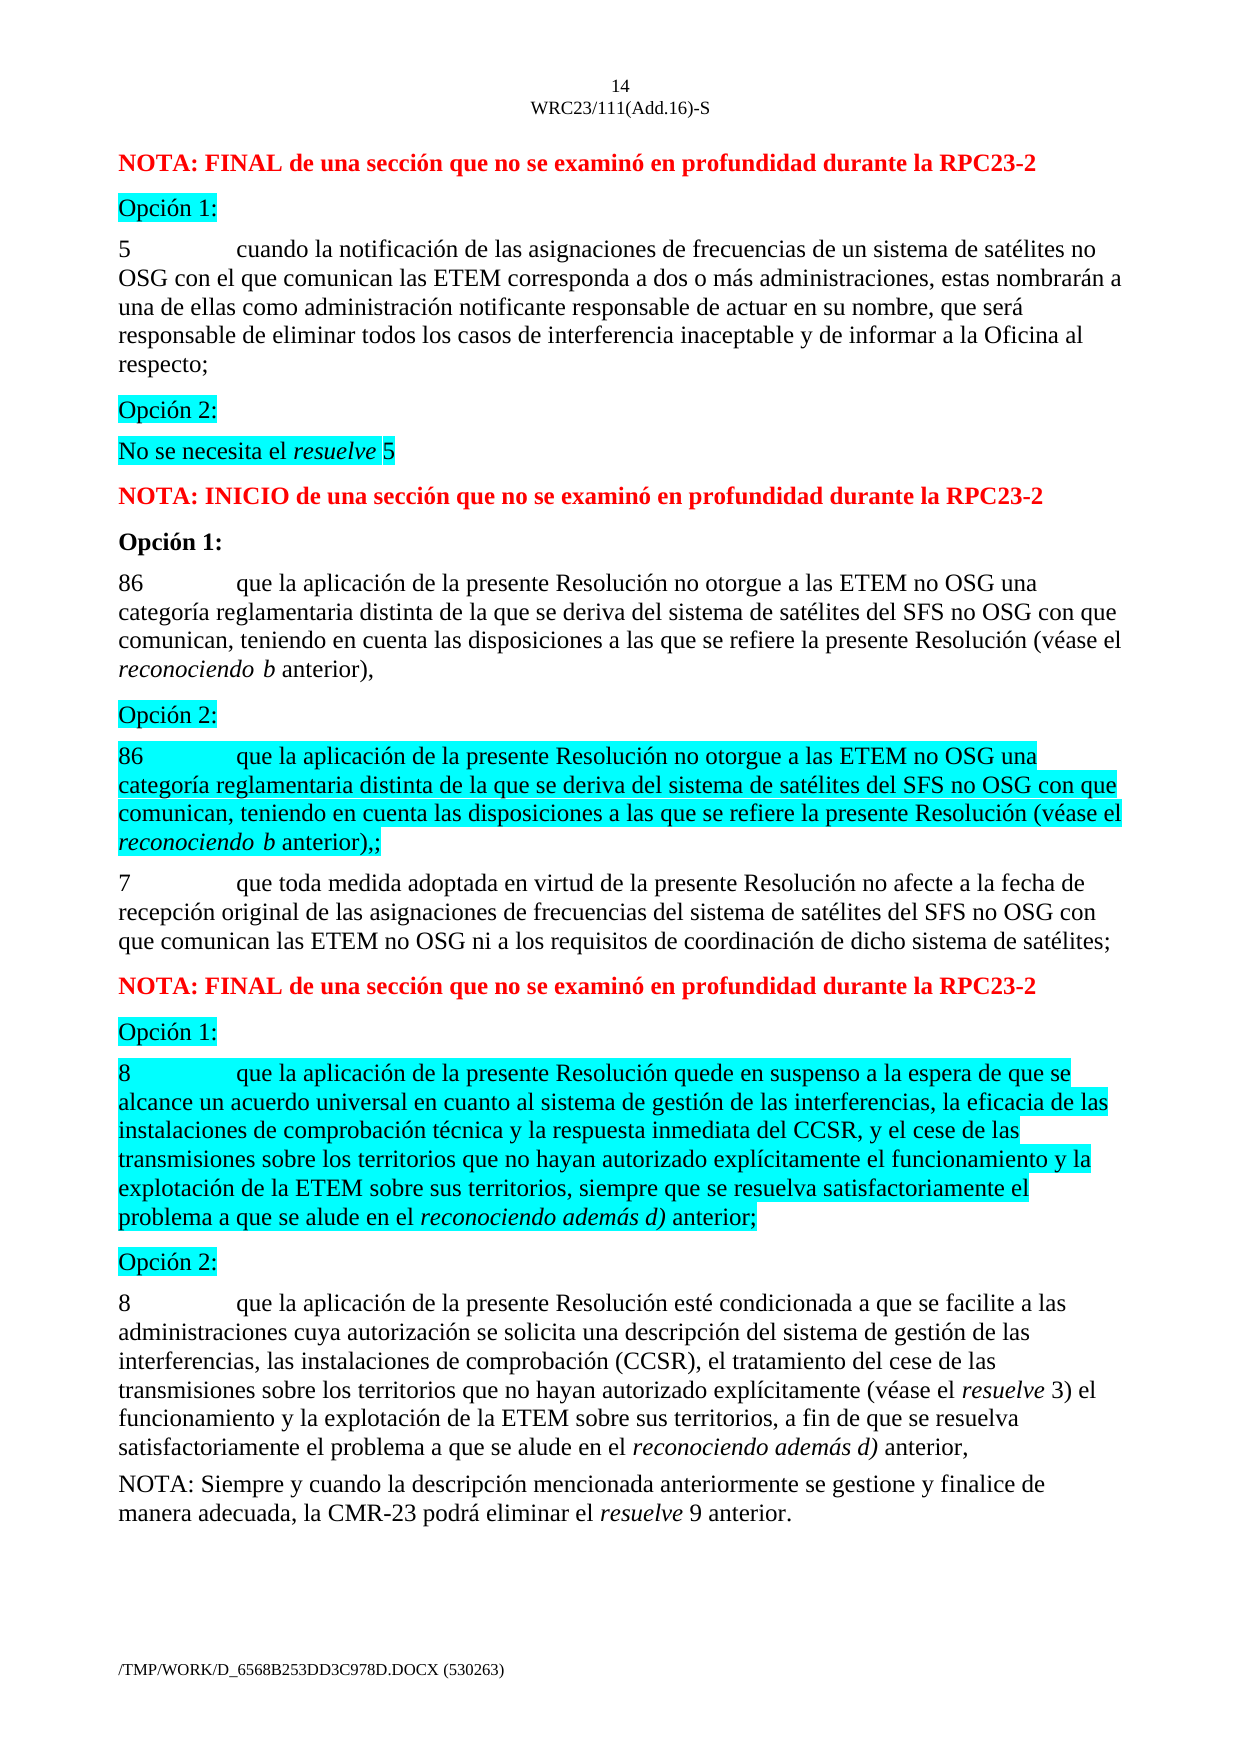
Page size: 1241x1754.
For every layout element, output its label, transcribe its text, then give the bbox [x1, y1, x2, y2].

subtitle NOTA: FINAL de una sección que no se examinó en profundidad durante la RPC23-2 [118, 148, 1122, 176]
subtitle Opción 1: [118, 527, 1122, 556]
subtitle NOTA: INICIO de una sección que no se examinó en profundidad durante la RPC23-2 [118, 481, 1122, 510]
text 8 que la aplicación de la presente Resolución esté condicionada a que se facilite a las administraciones cuya autorización se solicita una descripción del sistema de gestión de las interferencias, las instalaciones de comprobación (CCSR), el tratamiento del cese de las transmisiones sobre los territorios que no hayan autorizado explícitamente (véase el resuelve 3) el funcionamiento y la explotación de la ETEM sobre sus territorios, a fin de que se resuelva satisfactoriamente el problema a que se alude en el reconociendo además d) anterior, [118, 1288, 1122, 1461]
subtitle NOTA: FINAL de una sección que no se examinó en profundidad durante la RPC23-2 [118, 971, 1122, 1000]
text 5 cuando la notificación de las asignaciones de frecuencias de un sistema de satélites no OSG con el que comunican las ETEM corresponda a dos o más administraciones, estas nombrarán a una de ellas como administración notificante responsable de actuar en su nombre, que será responsable de eliminar todos los casos de interferencia inaceptable y de informar a la Oficina al respecto; [118, 234, 1122, 378]
text que la aplicación de la presente Resolución no otorgue a las ETEM no OSG una categoría reglamentaria distinta de la que se deriva del sistema de satélites del SFS no OSG con que comunican, teniendo en cuenta las disposiciones a las que se refiere la presente Resolución (véase el reconociendo b), [118, 568, 1122, 683]
text NOTA: Siempre y cuando la descripción mencionada anteriormente se gestione y finalice de manera adecuada, la CMR-23 podrá eliminar el resuelve 9 anterior. [118, 1469, 1122, 1527]
